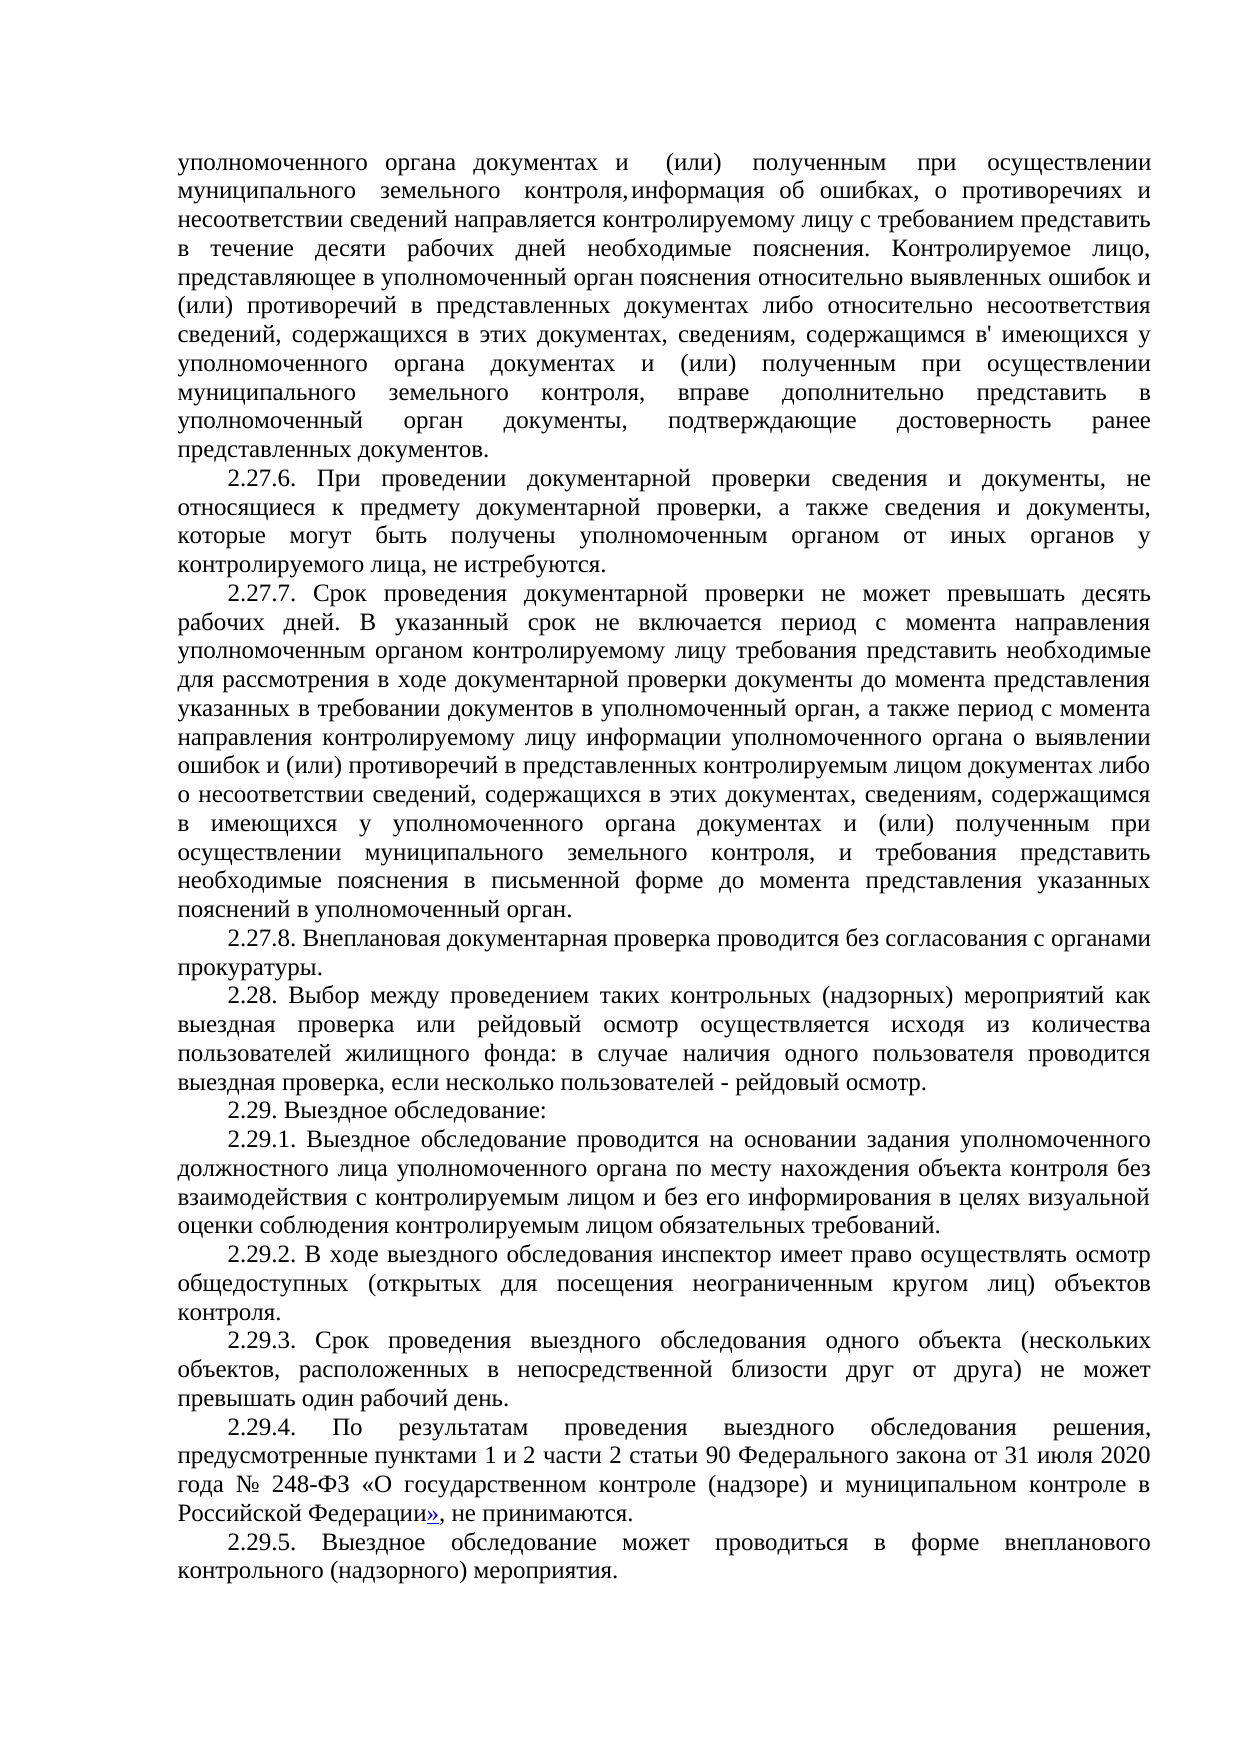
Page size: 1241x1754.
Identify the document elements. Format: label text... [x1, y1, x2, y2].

text 2.29.1. Выездное обследование проводится на основании задания уполномоченного должностного лица уполномоченного органа по месту нахождения объекта контроля без взаимодействия с контролируемым лицом и без его информирования в целях визуальной оценки соблюдения контролируемым лицом обязательных требований. [177, 1124, 1152, 1239]
text 2.29.4. По результатам проведения выездного обследования решения, предусмотренные пунктами 1 и 2 части 2 статьи 90 », не принимаются. [177, 1412, 1152, 1527]
text 2.29.5. Выездное обследование может проводиться в форме внепланового контрольного (надзорного) мероприятия. [177, 1527, 1152, 1584]
text 2.27.7. Срок проведения документарной проверки не может превышать десять рабочих дней. В указанный срок не включается период с момента направления уполномоченным органом контролируемому лицу требования представить необходимые для рассмотрения в ходе документарной проверки документы до момента представления указанных в требовании документов в уполномоченный орган, а также период с момента направления контролируемому лицу информации уполномоченного органа о выявлении ошибок и (или) противоречий в представленных контролируемым лицом документах либо о несоответствии сведений, содержащихся в этих документах, сведениям, содержащимся в имеющихся у уполномоченного органа документах и (или) полученным при осуществлении муниципального земельного контроля, и требования представить необходимые пояснения в письменной форме до момента представления указанных пояснений в уполномоченный орган. [177, 578, 1152, 923]
text 2.28. Выбор между проведением таких контрольных (надзорных) мероприятий как выездная проверка или рейдовый осмотр осуществляется исходя из количества пользователей жилищного фонда: в случае наличия одного пользователя проводится выездная проверка, если несколько пользователей - рейдовый осмотр. [177, 981, 1152, 1096]
text 2.27.6. При проведении документарной проверки сведения и документы, не относящиеся к предмету документарной проверки, а также сведения и документы, которые могут быть получены уполномоченным органом от иных органов у контролируемого лица, не истребуются. [177, 463, 1152, 578]
text 2.29.3. Срок проведения выездного обследования одного объекта (нескольких объектов, расположенных в непосредственной близости друг от друга) не может превышать один рабочий день. [177, 1326, 1152, 1412]
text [177, 147, 1152, 463]
text 2.29. Выездное обследование: [177, 1096, 1152, 1124]
text 2.29.2. В ходе выездного обследования инспектор имеет право осуществлять осмотр общедоступных (открытых для посещения неограниченным кругом лиц) объектов контроля. [177, 1239, 1152, 1326]
text 2.27.8. Внеплановая документарная проверка проводится без согласования с органами прокуратуры. [177, 923, 1152, 981]
